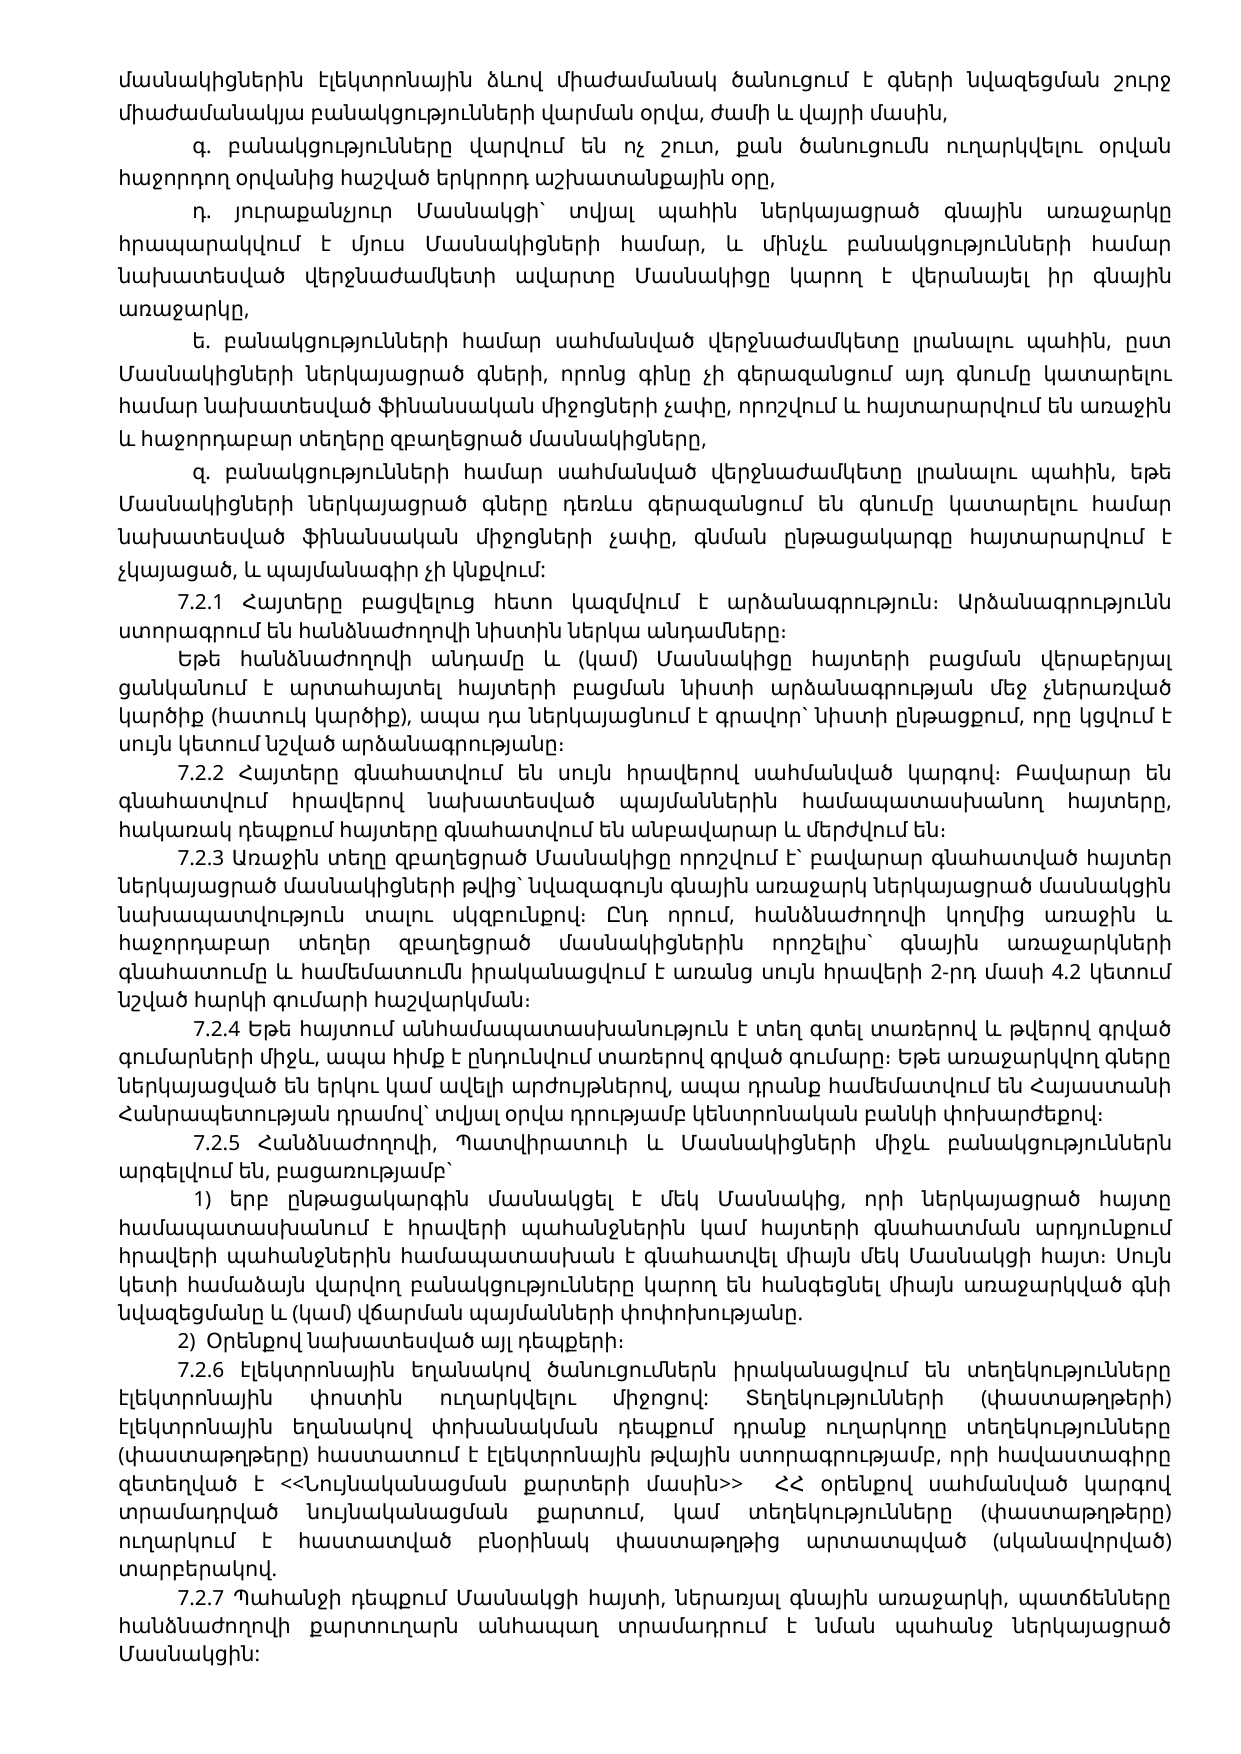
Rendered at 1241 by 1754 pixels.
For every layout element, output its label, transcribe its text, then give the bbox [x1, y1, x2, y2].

text 7.2.4 Եթե հայտում անհամապատասխանություն է տեղ գտել տառերով և թվերով գրված գումարների միջև, ապա հիմք է ընդունվում տառերով գրված գումարը։ Եթե առաջարկվող գները ներկայացված են երկու կամ ավելի արժույթներով, ապա դրանք համեմատվում են Հայաստանի Հանրապետության դրամով` տվյալ օրվա դրությամբ կենտրոնական բանկի փոխարժեքով։ [118, 1014, 1172, 1128]
text 7.2.1 Հայտերը բացվելուց հետո կազմվում է արձանագրություն։ Արձանագրությունն ստորագրում են հանձնաժողովի նիստին ներկա անդամները։ [118, 587, 1172, 644]
text 7.2.3 Առաջին տեղը զբաղեցրած Մասնակիցը որոշվում է` բավարար գնահատված հայտեր ներկայացրած մասնակիցների թվից` նվազագույն գնային առաջարկ ներկայացրած մասնակցին նախապատվություն տալու սկզբունքով։ Ընդ որում, հանձնաժողովի կողմից առաջին և հաջորդաբար տեղեր զբաղեցրած մասնակիցներին որոշելիս` գնային առաջարկների գնահատումը և համեմատումն իրականացվում է առանց սույն հրավերի 2-րդ մասի 4.2 կետում նշված հարկի գումարի հաշվարկման։ [118, 843, 1172, 1014]
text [118, 66, 1172, 127]
text ե. բանակցությունների համար սահմանված վերջնաժամկետը լրանալու պահին, ըստ Մասնակիցների ներկայացրած գների, որոնց գինը չի գերազանցում այդ գնումը կատարելու համար նախատեսված ֆինանսական միջոցների չափը, որոշվում և հայտարարվում են առաջին և հաջորդաբար տեղերը զբաղեցրած մասնակիցները, [118, 326, 1172, 453]
text 7.2.6 էլեկտրոնային եղանակով ծանուցումներն իրականացվում են տեղեկությունները էլեկտրոնային փոստին ուղարկվելու միջոցով: Տեղեկությունների (փաստաթղթերի) էլեկտրոնային եղանակով փոխանակման դեպքում դրանք ուղարկողը տեղեկությունները (փաստաթղթերը) հաստատում է էլեկտրոնային թվային ստորագրությամբ, որի հավաստագիրը զետեղված է <<Նույնականացման քարտերի մասին>> ՀՀ օրենքով սահմանված կարգով տրամադրված նույնականացման քարտում, կամ տեղեկությունները (փաստաթղթերը) ուղարկում է հաստատված բնօրինակ փաստաթղթից արտատպված (սկանավորված) տարբերակով. [118, 1355, 1172, 1583]
text գ. բանակցությունները վարվում են ոչ շուտ, քան ծանուցումն ուղարկվելու օրվան հաջորդող օրվանից հաշված երկրորդ աշխատանքային օրը, [118, 131, 1172, 192]
text 7.2.7 Պահանջի դեպքում Մասնակցի հայտի, ներառյալ գնային առաջարկի, պատճենները հանձնաժողովի քարտուղարն անհապաղ տրամադրում է նման պահանջ ներկայացրած Մասնակցին: [118, 1583, 1172, 1668]
text 1) երբ ընթացակարգին մասնակցել է մեկ Մասնակից, որի ներկայացրած հայտը համապատասխանում է հրավերի պահանջներին կամ հայտերի գնահատման արդյունքում հրավերի պահանջներին համապատասխան է գնահատվել միայն մեկ Մասնակցի հայտ։ Սույն կետի համաձայն վարվող բանակցությունները կարող են հանգեցնել միայն առաջարկված գնի նվազեցմանը և (կամ) վճարման պայմանների փոփոխությանը. [118, 1184, 1172, 1327]
text Եթե հանձնաժողովի անդամը և (կամ) Մասնակիցը հայտերի բացման վերաբերյալ ցանկանում է արտահայտել հայտերի բացման նիստի արձանագրության մեջ չներառված կարծիք (հատուկ կարծիք), ապա դա ներկայացնում է գրավոր` նիստի ընթացքում, որը կցվում է սույն կետում նշված արձանագրությանը։ [118, 644, 1172, 758]
text 2) Օրենքով նախատեսված այլ դեպքերի։ [118, 1327, 1172, 1355]
text դ. յուրաքանչյուր Մասնակցի` տվյալ պահին ներկայացրած գնային առաջարկը հրապարակվում է մյուս Մասնակիցների համար, և մինչև բանակցությունների համար նախատեսված վերջնաժամկետի ավարտը Մասնակիցը կարող է վերանայել իր գնային առաջարկը, [118, 196, 1172, 322]
text զ. բանակցությունների համար սահմանված վերջնաժամկետը լրանալու պահին, եթե Մասնակիցների ներկայացրած գները դեռևս գերազանցում են գնումը կատարելու համար նախատեսված ֆինանսական միջոցների չափը, գնման ընթացակարգը հայտարարվում է չկայացած, և պայմանագիր չի կնքվում: [118, 457, 1172, 583]
text 7.2.5 Հանձնաժողովի, Պատվիրատուի և Մասնակիցների միջև բանակցություններն արգելվում են, բացառությամբ` [118, 1128, 1172, 1184]
text 7.2.2 Հայտերը գնահատվում են սույն հրավերով սահմանված կարգով։ Բավարար են գնահատվում հրավերով նախատեսված պայմաններին համապատասխանող հայտերը, հակառակ դեպքում հայտերը գնահատվում են անբավարար և մերժվում են։ [118, 758, 1172, 843]
